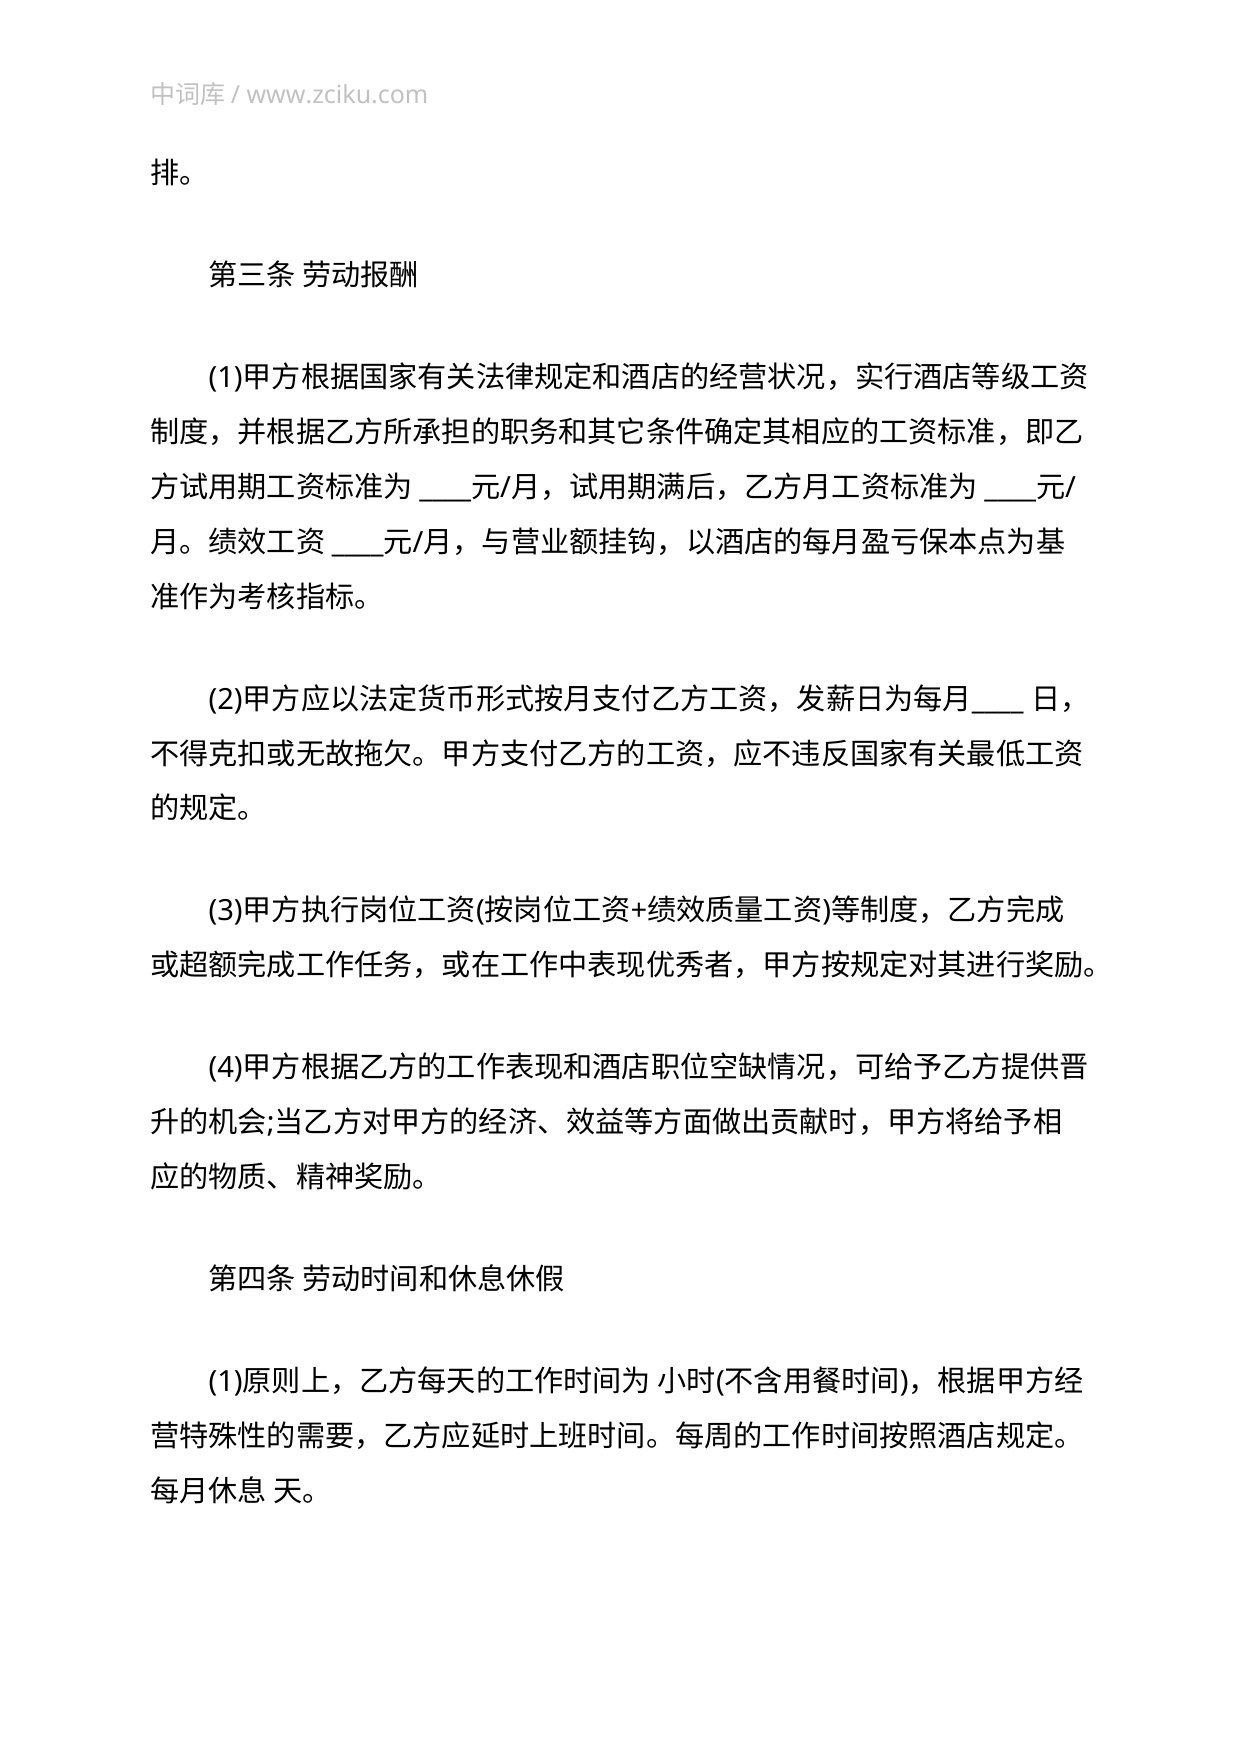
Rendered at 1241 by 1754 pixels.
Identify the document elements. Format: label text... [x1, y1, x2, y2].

text (4)甲方根据乙方的工作表现和酒店职位空缺情况，可给予乙方提供晋升的机会;当乙方对甲方的经济、效益等方面做出贡献时，甲方将给予相应的物质、精神奖励。 [150, 1044, 1090, 1196]
text (1)原则上，乙方每天的工作时间为 小时(不含用餐时间)，根据甲方经营特殊性的需要，乙方应延时上班时间。每周的工作时间按照酒店规定。每月休息 天。 [150, 1357, 1090, 1509]
text (3)甲方执行岗位工资(按岗位工资+绩效质量工资)等制度，乙方完成或超额完成工作任务，或在工作中表现优秀者，甲方按规定对其进行奖励。 [150, 887, 1090, 984]
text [150, 150, 1090, 192]
text (1)甲方根据国家有关法律规定和酒店的经营状况，实行酒店等级工资制度，并根据乙方所承担的职务和其它条件确定其相应的工资标准，即乙方试用期工资标准为 ____元/月，试用期满后，乙方月工资标准为 ____元/月。绩效工资 ____元/月，与营业额挂钩，以酒店的每月盈亏保本点为基准作为考核指标。 [150, 353, 1090, 616]
text 第三条 劳动报酬 [150, 252, 1090, 294]
text (2)甲方应以法定货币形式按月支付乙方工资，发薪日为每月____ 日，不得克扣或无故拖欠。甲方支付乙方的工资，应不违反国家有关最低工资的规定。 [150, 675, 1090, 827]
text 第四条 劳动时间和休息休假 [150, 1255, 1090, 1298]
